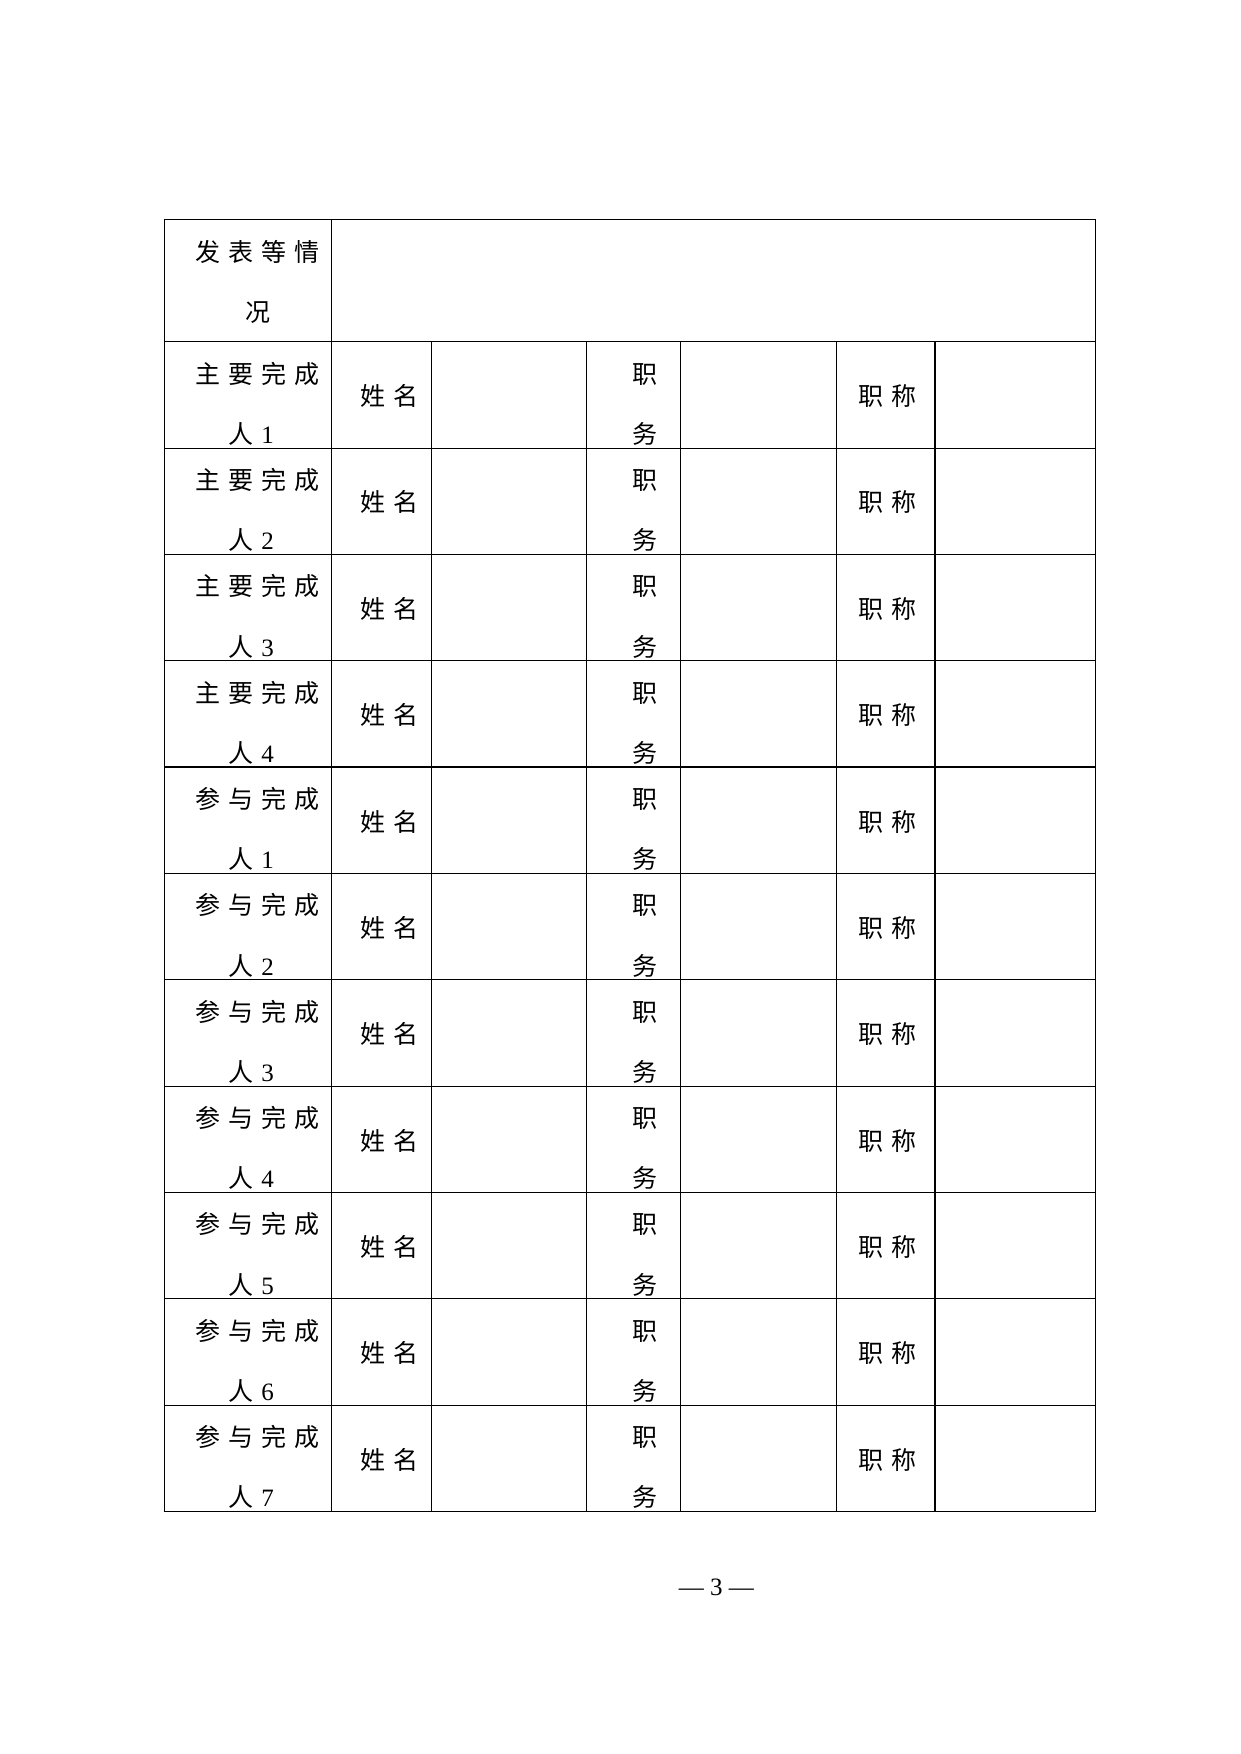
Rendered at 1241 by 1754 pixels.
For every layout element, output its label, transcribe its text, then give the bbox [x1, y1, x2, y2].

table_cell [681, 555, 836, 660]
table_cell [681, 768, 836, 873]
table_cell 姓名 [332, 1299, 431, 1404]
table_cell 姓名 [332, 768, 431, 873]
table_cell [681, 449, 836, 554]
table_cell [432, 980, 586, 1086]
table_cell [681, 1406, 836, 1511]
table_cell 职称 [837, 1193, 934, 1298]
table_cell 职务 [587, 1406, 680, 1511]
table_cell 姓名 [332, 1193, 431, 1298]
table_cell 参与完成人3 [165, 980, 331, 1086]
table_cell 主要完成人2 [165, 449, 331, 554]
table_cell 姓名 [332, 661, 431, 766]
table_cell [936, 342, 1095, 447]
table_cell [681, 1299, 836, 1404]
table_cell 职务 [587, 768, 680, 873]
table_cell [681, 661, 836, 766]
table_cell 职称 [837, 449, 934, 554]
table_cell 姓名 [332, 342, 431, 447]
table_cell [936, 768, 1095, 873]
table_cell 职称 [837, 768, 934, 873]
table_cell 职称 [837, 555, 934, 660]
table_cell 职称 [837, 342, 934, 447]
table_cell [936, 1087, 1095, 1192]
table_cell 职务 [587, 555, 680, 660]
table_cell 成果曾获奖励及在公开媒体发表等情况 [165, 220, 331, 341]
table_cell [936, 555, 1095, 660]
table_cell 职称 [837, 874, 934, 979]
table_cell [936, 980, 1095, 1086]
table_cell [432, 1406, 586, 1511]
table_cell [432, 661, 586, 766]
table_cell 职称 [837, 661, 934, 766]
table_cell 主要完成人3 [165, 555, 331, 660]
table_cell 参与完成人4 [165, 1087, 331, 1192]
table_cell [936, 1193, 1095, 1298]
table_cell [681, 874, 836, 979]
table_cell 参与完成人5 [165, 1193, 331, 1298]
table_cell 姓名 [332, 449, 431, 554]
table_cell 姓名 [332, 555, 431, 660]
table_cell [681, 1087, 836, 1192]
table_cell 职务 [587, 1087, 680, 1192]
table_cell 职务 [587, 1299, 680, 1404]
table_cell [432, 555, 586, 660]
table_cell 职务 [587, 874, 680, 979]
table_cell 职称 [837, 1406, 934, 1511]
table_cell [936, 661, 1095, 766]
table_cell 姓名 [332, 980, 431, 1086]
table_cell [332, 220, 1095, 341]
table_cell 参与完成人7 [165, 1406, 331, 1511]
table_cell 主要完成人1 [165, 342, 331, 447]
table_cell 职务 [587, 1193, 680, 1298]
table_cell 参与完成人1 [165, 768, 331, 873]
table_cell [936, 1299, 1095, 1404]
table_cell [432, 449, 586, 554]
table_cell 职务 [587, 449, 680, 554]
table_cell [681, 342, 836, 447]
table_cell [681, 980, 836, 1086]
table_cell 职务 [587, 980, 680, 1086]
table_cell [432, 1087, 586, 1192]
table_cell 职称 [837, 1299, 934, 1404]
table_cell [681, 1193, 836, 1298]
table_cell 职称 [837, 980, 934, 1086]
table_cell [432, 874, 586, 979]
table_cell 姓名 [332, 1087, 431, 1192]
table_cell 职务 [587, 342, 680, 447]
table_cell [936, 1406, 1095, 1511]
table_cell 参与完成人6 [165, 1299, 331, 1404]
table_cell [432, 1299, 586, 1404]
table_cell [432, 342, 586, 447]
table_cell 姓名 [332, 1406, 431, 1511]
table_cell [936, 449, 1095, 554]
table_cell 职务 [587, 661, 680, 766]
table_cell [432, 768, 586, 873]
table_cell [432, 1193, 586, 1298]
table_cell 参与完成人2 [165, 874, 331, 979]
table_cell [936, 874, 1095, 979]
table_cell 主要完成人4 [165, 661, 331, 766]
table_cell 姓名 [332, 874, 431, 979]
table_cell 职称 [837, 1087, 934, 1192]
